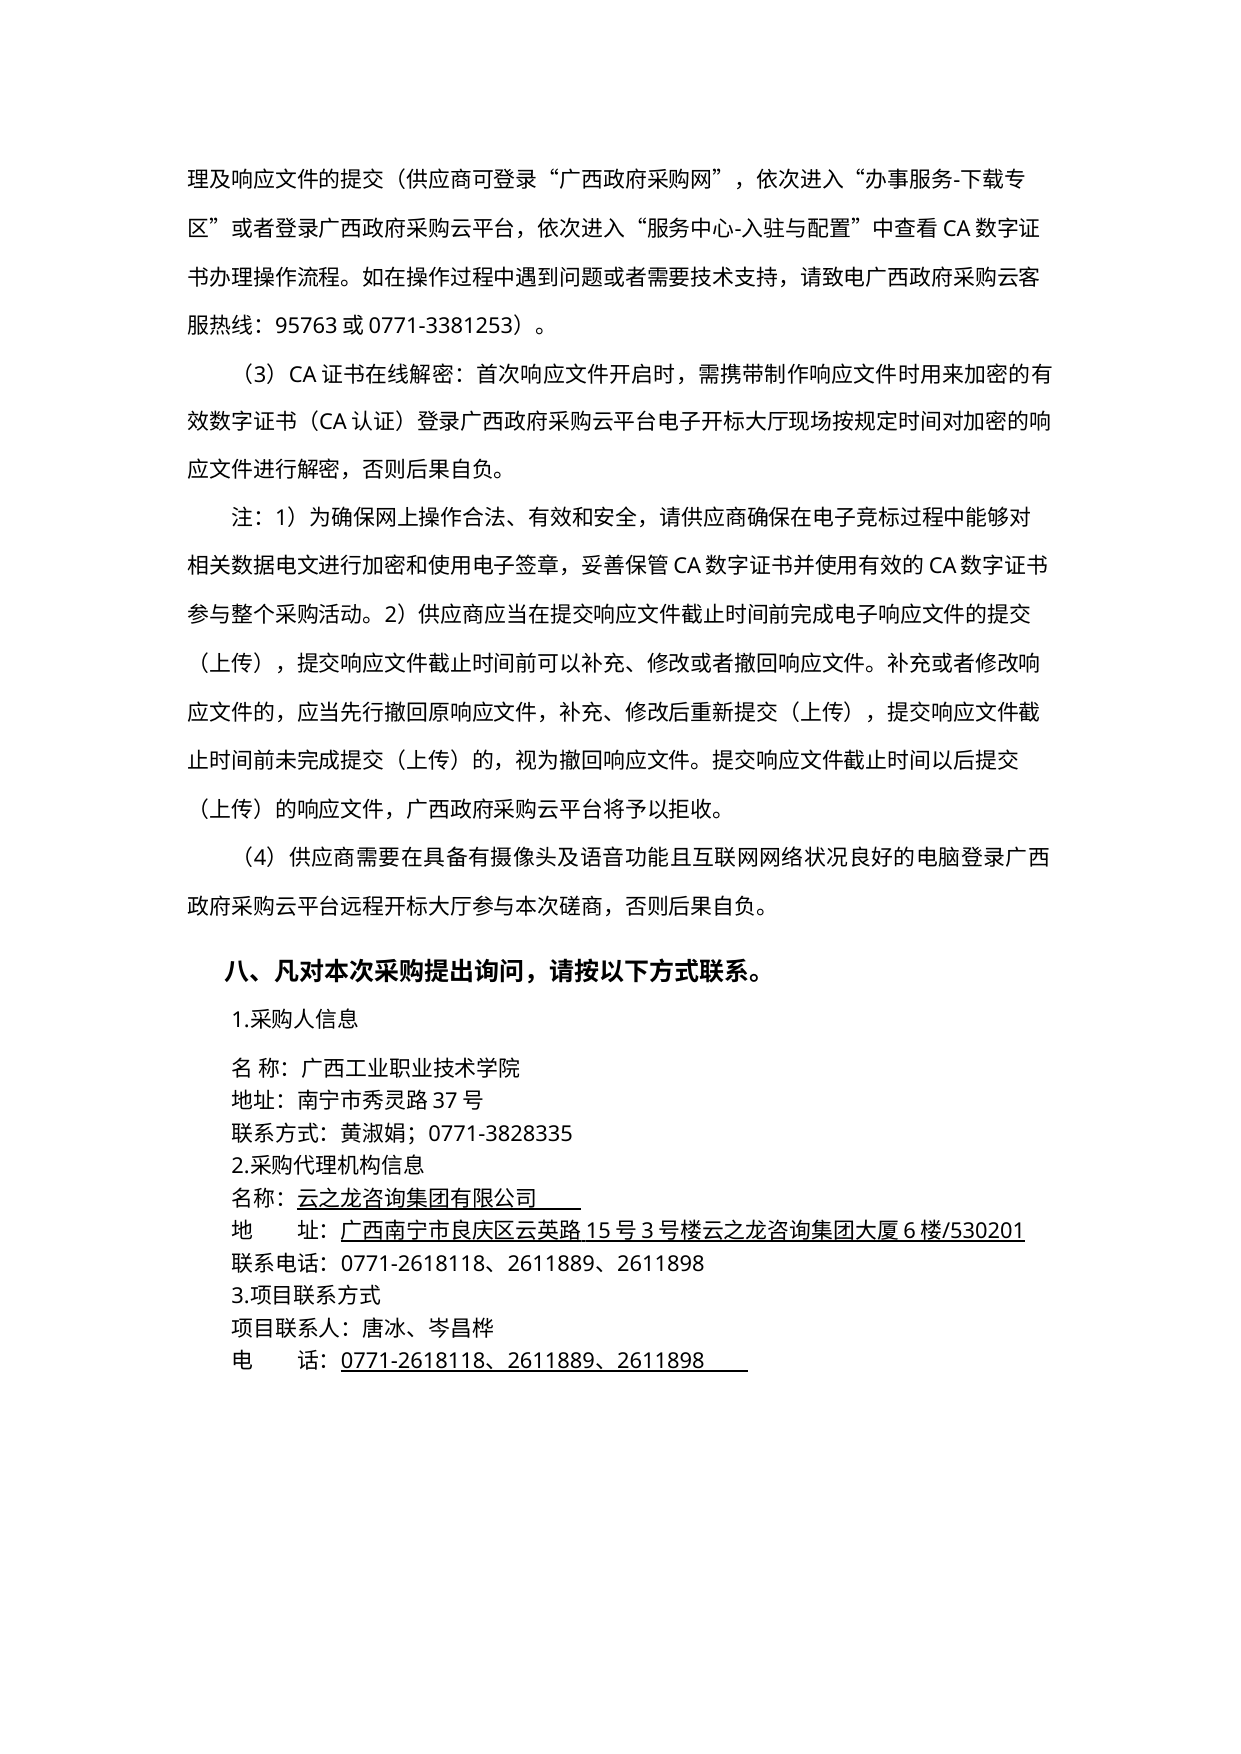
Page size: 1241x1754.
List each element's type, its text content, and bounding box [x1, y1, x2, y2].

text （3）CA证书在线解密：首次响应文件开启时，需携带制作响应文件时用来加密的有效数字证书（CA认证）登录广西政府采购云平台电子开标大厅现场按规定时间对加密的响应文件进行解密，否则后果自负。 [187, 357, 1053, 483]
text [187, 162, 1053, 341]
text 八、凡对本次采购提出询问，请按以下方式联系。 [187, 937, 1053, 1002]
text （4）供应商需要在具备有摄像头及语音功能且互联网网络状况良好的电脑登录广西政府采购云平台远程开标大厅参与本次磋商，否则后果自负。 [187, 840, 1053, 921]
text 3.项目联系方式 [187, 1278, 1053, 1311]
text 联系电话：0771-2618118、2611889、2611898 [187, 1246, 1053, 1278]
text 1.采购人信息 [187, 1002, 1053, 1035]
text 项目联系人：唐冰、岑昌桦 [187, 1311, 1053, 1343]
text 注：1）为确保网上操作合法、有效和安全，请供应商确保在电子竞标过程中能够对相关数据电文进行加密和使用电子签章，妥善保管CA数字证书并使用有效的CA数字证书参与整个采购活动。2）供应商应当在提交响应文件截止时间前完成电子响应文件的提交（上传），提交响应文件截止时间前可以补充、修改或者撤回响应文件。补充或者修改响应文件的，应当先行撤回原响应文件，补充、修改后重新提交（上传），提交响应文件截止时间前未完成提交（上传）的，视为撤回响应文件。提交响应文件截止时间以后提交（上传）的响应文件，广西政府采购云平台将予以拒收。 [187, 499, 1053, 824]
text 联系方式：黄淑娟；0771-3828335 [187, 1116, 1053, 1148]
text 2.采购代理机构信息 [187, 1148, 1053, 1181]
text 地址：南宁市秀灵路37号 [187, 1083, 1053, 1116]
text 电 话：0771-2618118、2611889、2611898 [187, 1343, 1053, 1376]
text 名 称：广西工业职业技术学院 [187, 1051, 1053, 1083]
text 名称：云之龙咨询集团有限公司 [187, 1181, 1053, 1213]
text 地 址：广西南宁市良庆区云英路15号3号楼云之龙咨询集团大厦6楼/530201 [187, 1213, 1053, 1246]
